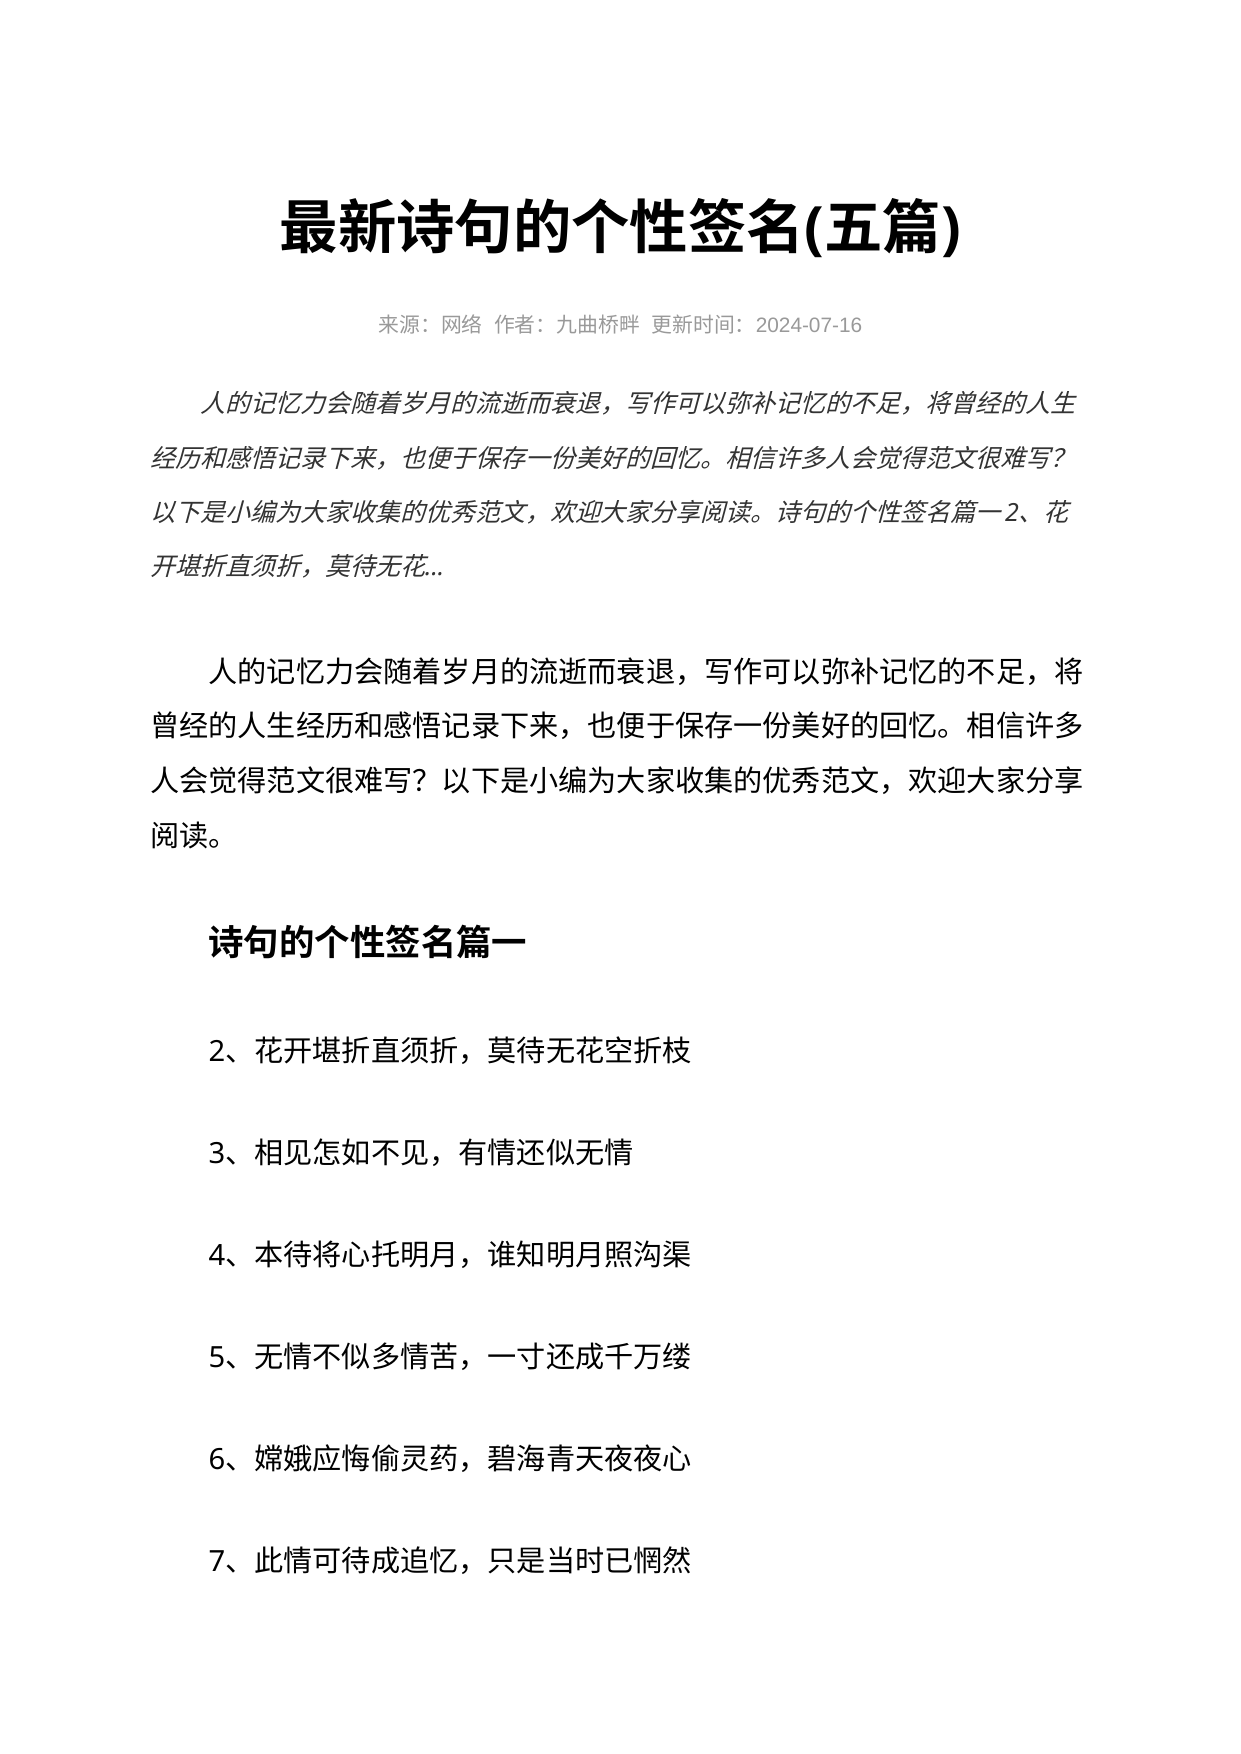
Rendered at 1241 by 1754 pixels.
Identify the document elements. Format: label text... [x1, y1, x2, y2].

text 人的记忆力会随着岁月的流逝而衰退，写作可以弥补记忆的不足，将曾经的人生经历和感悟记录下来，也便于保存一份美好的回忆。相信许多人会觉得范文很难写？以下是小编为大家收集的优秀范文，欢迎大家分享阅读。诗句的个性签名篇一2、花开堪折直须折，莫待无花... [150, 384, 1090, 583]
text 2、花开堪折直须折，莫待无花空折枝 [150, 1028, 1090, 1070]
text 7、此情可待成追忆，只是当时已惘然 [150, 1538, 1090, 1580]
text 6、嫦娥应悔偷灵药，碧海青天夜夜心 [150, 1436, 1090, 1478]
text 来源：网络 作者：九曲桥畔 更新时间：2024-07-16 [150, 313, 1090, 337]
subtitle 最新诗句的个性签名(五篇) [150, 181, 1090, 266]
text 3、相见怎如不见，有情还似无情 [150, 1130, 1090, 1172]
text 诗句的个性签名篇一 [150, 914, 1090, 966]
text 人的记忆力会随着岁月的流逝而衰退，写作可以弥补记忆的不足，将曾经的人生经历和感悟记录下来，也便于保存一份美好的回忆。相信许多人会觉得范文很难写？以下是小编为大家收集的优秀范文，欢迎大家分享阅读。 [150, 648, 1090, 855]
text 5、无情不似多情苦，一寸还成千万缕 [150, 1334, 1090, 1376]
text 4、本待将心托明月，谁知明月照沟渠 [150, 1232, 1090, 1274]
